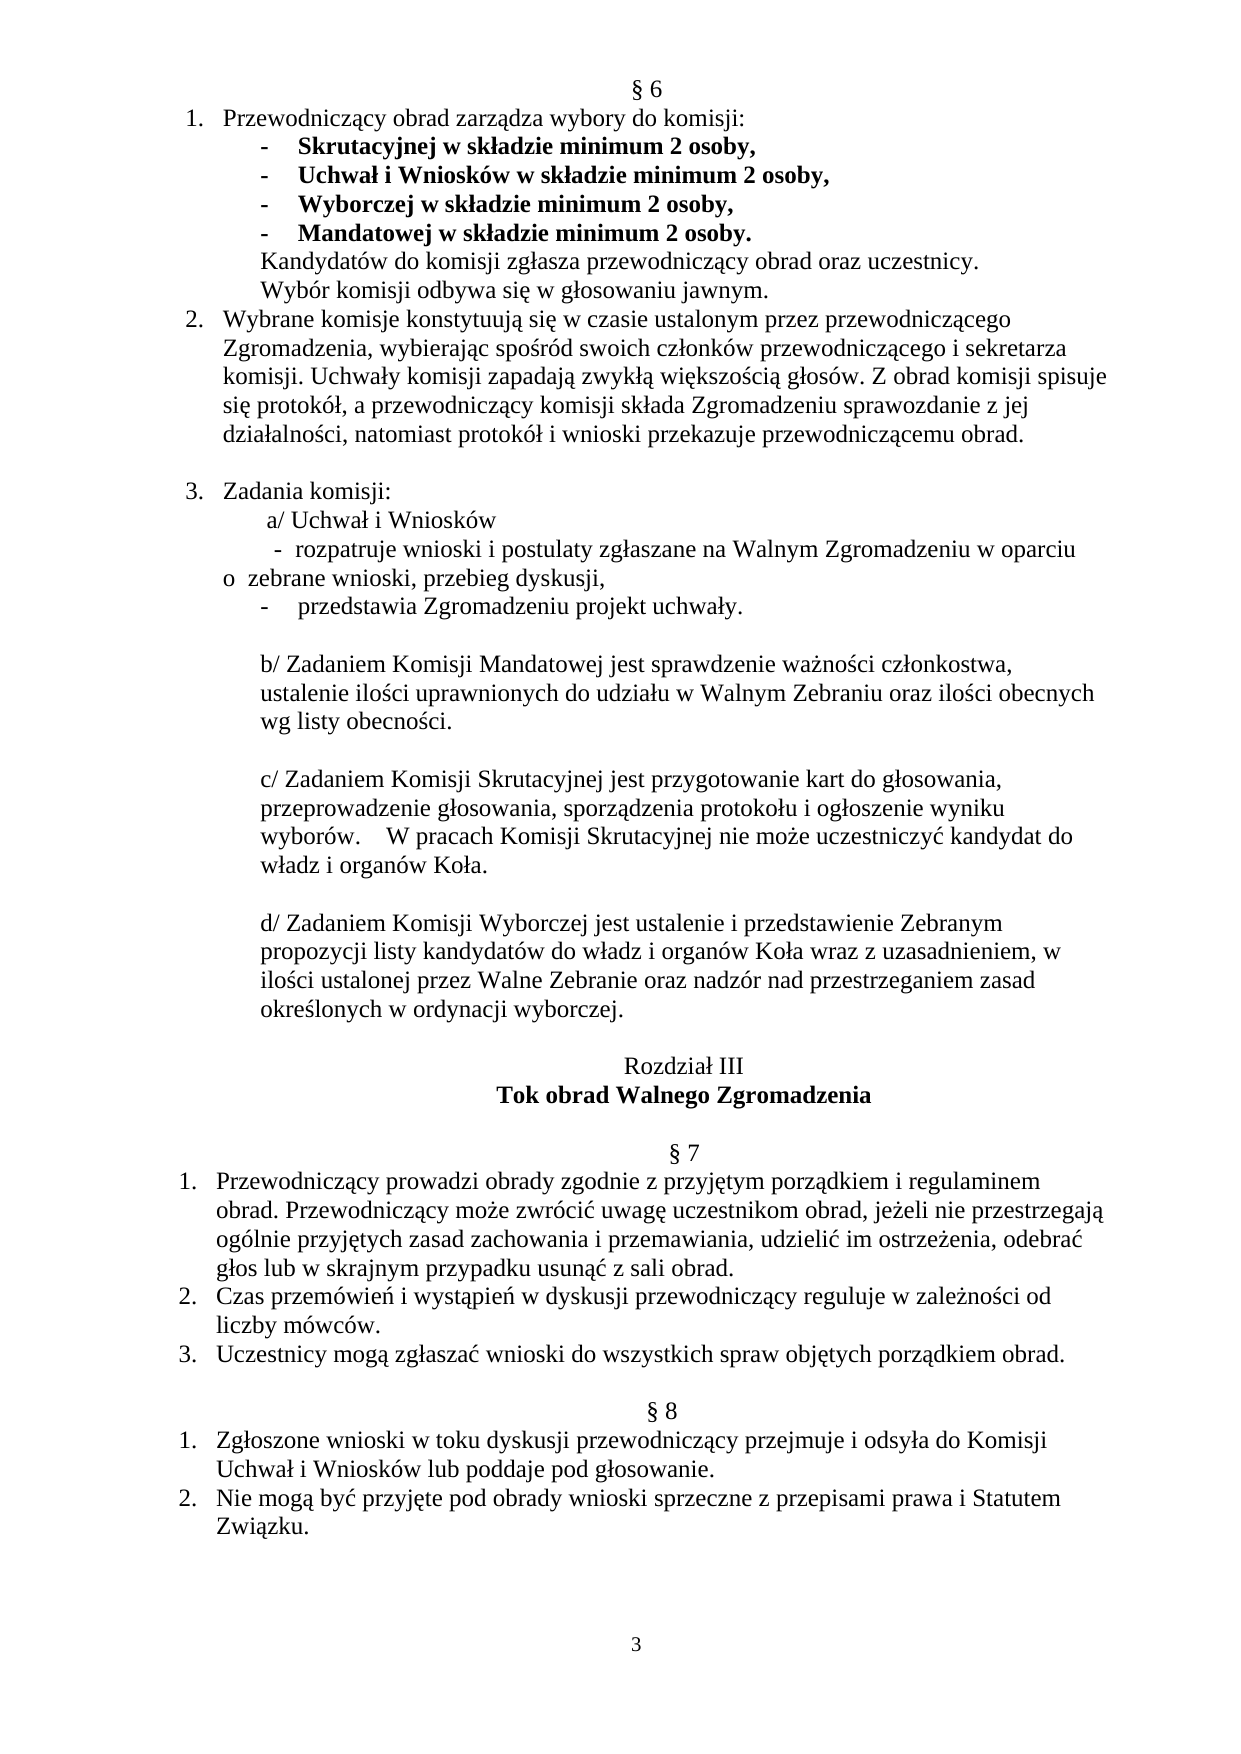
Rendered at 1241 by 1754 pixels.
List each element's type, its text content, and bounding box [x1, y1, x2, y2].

text Tok obrad Walnego Zgromadzenia [260, 1080, 1107, 1109]
list Przewodniczący obrad zarządza wybory do komisji: [185, 103, 1107, 131]
list Zgłoszone wnioski w toku dyskusji przewodniczący przejmuje i odsyła do Komisji Uchwał i Wniosków lub poddaje pod głosowanie. [178, 1425, 1107, 1483]
text Kandydatów do komisji zgłasza przewodniczący obrad oraz uczestnicy. [260, 246, 1107, 275]
list Uczestnicy mogą zgłaszać wnioski do wszystkich spraw objętych porządkiem obrad. [178, 1339, 1107, 1368]
list Skrutacyjnej w składzie minimum 2 osoby, [260, 131, 1107, 160]
text Rozdział III [260, 1051, 1107, 1080]
list Uchwał i Wniosków w składzie minimum 2 osoby, [260, 160, 1107, 189]
list przedstawia Zgromadzeniu projekt uchwały. [260, 591, 1107, 620]
text § 7 [260, 1138, 1107, 1166]
text Wybór komisji odbywa się w głosowaniu jawnym. [260, 275, 1107, 304]
text d/ Zadaniem Komisji Wyborczej jest ustalenie i przedstawienie Zebranym propozycji listy kandydatów do władz i organów Koła wraz z uzasadnieniem, w ilości ustalonej przez Walne Zebranie oraz nadzór nad przestrzeganiem zasad określonych w ordynacji wyborczej. [260, 908, 1107, 1023]
text b/ Zadaniem Komisji Mandatowej jest sprawdzenie ważności członkostwa, ustalenie ilości uprawnionych do udziału w Walnym Zebraniu oraz ilości obecnych wg listy obecności. [260, 649, 1107, 735]
list Zadania komisji: [185, 476, 1107, 505]
text a/ Uchwał i Wniosków [223, 505, 1107, 534]
list Wyborczej w składzie minimum 2 osoby, [260, 189, 1107, 218]
text § 8 [216, 1396, 1107, 1425]
text § 6 [185, 74, 1107, 103]
list Wybrane komisje konstytuują się w czasie ustalonym przez przewodniczącego Zgromadzenia, wybierając spośród swoich członków przewodniczącego i sekretarza komisji. Uchwały komisji zapadają zwykłą większością głosów. Z obrad komisji spisuje się protokół, a przewodniczący komisji składa Zgromadzeniu sprawozdanie z jej działalności, natomiast protokół i wnioski przekazuje przewodniczącemu obrad. [185, 304, 1107, 448]
text - rozpatruje wnioski i postulaty zgłaszane na Walnym Zgromadzeniu w oparciu o zebrane wnioski, przebieg dyskusji, [223, 534, 1107, 591]
list Przewodniczący prowadzi obrady zgodnie z przyjętym porządkiem i regulaminem obrad. Przewodniczący może zwrócić uwagę uczestnikom obrad, jeżeli nie przestrzegają ogólnie przyjętych zasad zachowania i przemawiania, udzielić im ostrzeżenia, odebrać głos lub w skrajnym przypadku usunąć z sali obrad. [178, 1166, 1107, 1281]
list Mandatowej w składzie minimum 2 osoby. [260, 218, 1107, 246]
list Czas przemówień i wystąpień w dyskusji przewodniczący reguluje w zależności od liczby mówców. [178, 1281, 1107, 1339]
text c/ Zadaniem Komisji Skrutacyjnej jest przygotowanie kart do głosowania, przeprowadzenie głosowania, sporządzenia protokołu i ogłoszenie wyniku wyborów. W pracach Komisji Skrutacyjnej nie może uczestniczyć kandydat do władz i organów Koła. [260, 764, 1107, 879]
list Nie mogą być przyjęte pod obrady wnioski sprzeczne z przepisami prawa i Statutem Związku. [178, 1483, 1107, 1540]
